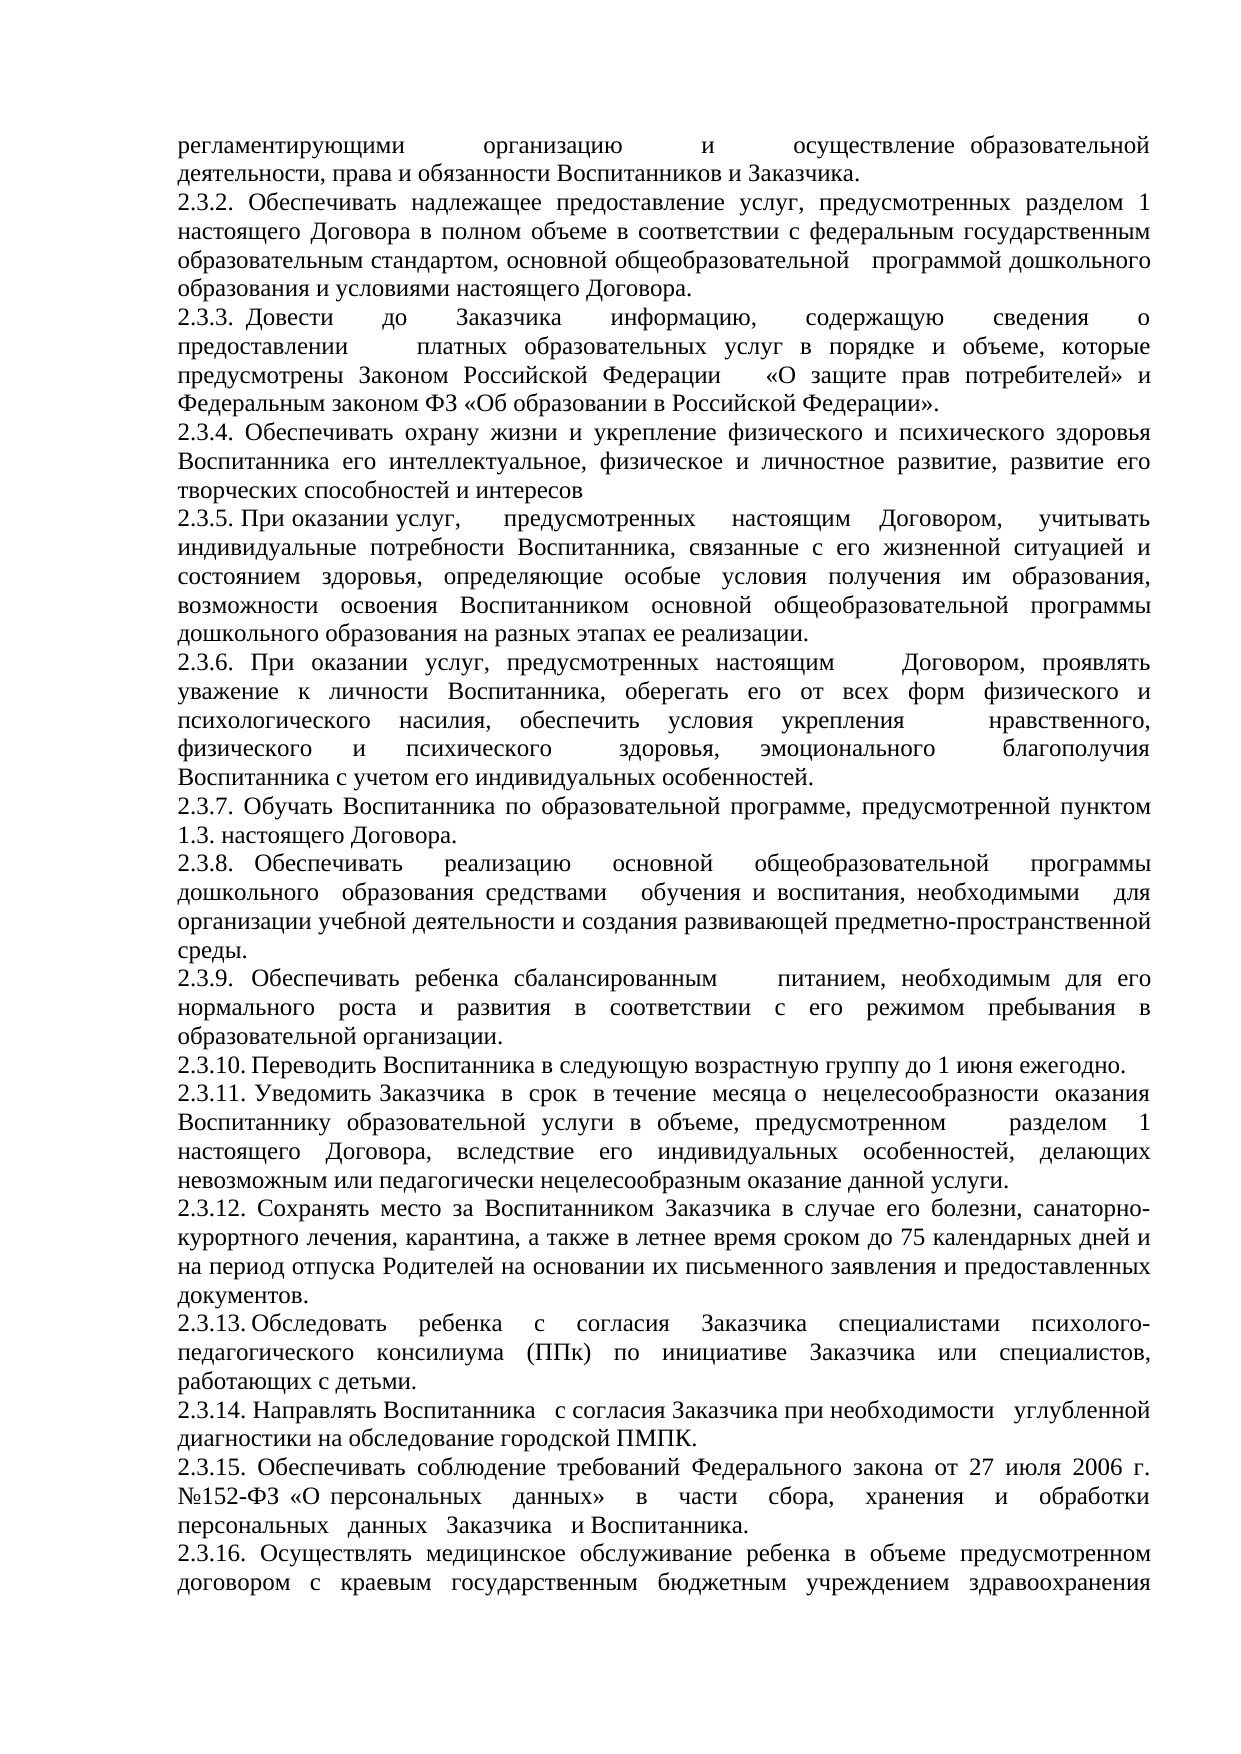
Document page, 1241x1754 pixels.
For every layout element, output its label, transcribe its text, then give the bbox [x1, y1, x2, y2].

text 2.3.9. Обеспечивать ребенка сбалансированным питанием, необходимым для его нормального роста и развития в соответствии с его режимом пребывания в образовательной организации. [177, 963, 1152, 1050]
text 2.3.5. При оказании услуг, предусмотренных настоящим Договором, учитывать индивидуальные потребности Воспитанника, связанные с его жизненной ситуацией и состоянием здоровья, определяющие особые условия получения им образования, возможности освоения Воспитанником основной общеобразовательной программы дошкольного образования на разных этапах ее реализации. [177, 503, 1152, 647]
text 2.3.10. Переводить Воспитанника в следующую возрастную группу до 1 июня ежегодно. [177, 1050, 1152, 1078]
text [177, 130, 1152, 187]
text 2.3.3. Довести до Заказчика информацию, содержащую сведения о предоставлении платных образовательных услуг в порядке и объеме, которые предусмотрены Законом Российской Федерации «О защите прав потребителей» и Федеральным законом ФЗ «Об образовании в Российской Федерации». [177, 302, 1152, 417]
text 2.3.6. При оказании услуг, предусмотренных настоящим Договором, проявлять уважение к личности Воспитанника, оберегать его от всех форм физического и психологического насилия, обеспечить условия укрепления нравственного, физического и психического здоровья, эмоционального благополучия Воспитанника с учетом его индивидуальных особенностей. [177, 647, 1152, 791]
text 2.3.4. Обеспечивать охрану жизни и укрепление физического и психического здоровья Воспитанника его интеллектуальное, физическое и личностное развитие, развитие его творческих способностей и интересов [177, 417, 1152, 503]
text 2.3.12. Сохранять место за Воспитанником Заказчика в случае его болезни, санаторно-курортного лечения, карантина, а также в летнее время сроком до 75 календарных дней и на период отпуска Родителей на основании их письменного заявления и предоставленных документов. [177, 1193, 1152, 1308]
text 2.3.14. Направлять Воспитанника с согласия Заказчика при необходимости углубленной диагностики на обследование городской ПМПК. [177, 1395, 1152, 1452]
text 2.3.11. Уведомить Заказчика в срок в течение месяца о нецелесообразности оказания Воспитаннику образовательной услуги в объеме, предусмотренном разделом 1 настоящего Договора, вследствие его индивидуальных особенностей, делающих невозможным или педагогически нецелесообразным оказание данной услуги. [177, 1078, 1152, 1193]
text 2.3.7. Обучать Воспитанника по образовательной программе, предусмотренной пунктом 1.3. настоящего Договора. [177, 791, 1152, 848]
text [177, 1538, 1152, 1596]
text 2.3.2. Обеспечивать надлежащее предоставление услуг, предусмотренных разделом 1 настоящего Договора в полном объеме в соответствии с федеральным государственным образовательным стандартом, основной общеобразовательной программой дошкольного образования и условиями настоящего Договора. [177, 187, 1152, 302]
text 2.3.13. Обследовать ребенка с согласия Заказчика специалистами психолого- педагогического консилиума (ППк) по инициативе Заказчика или специалистов, работающих с детьми. [177, 1308, 1152, 1395]
text 2.3.15. Обеспечивать соблюдение требований Федерального закона от 27 июля 2006 г. №152-ФЗ «О персональных данных» в части сбора, хранения и обработки персональных данных Заказчика и Воспитанника. [177, 1452, 1152, 1538]
text 2.3.8. Обеспечивать реализацию основной общеобразовательной программы дошкольного образования средствами обучения и воспитания, необходимыми для организации учебной деятельности и создания развивающей предметно-пространственной среды. [177, 848, 1152, 963]
